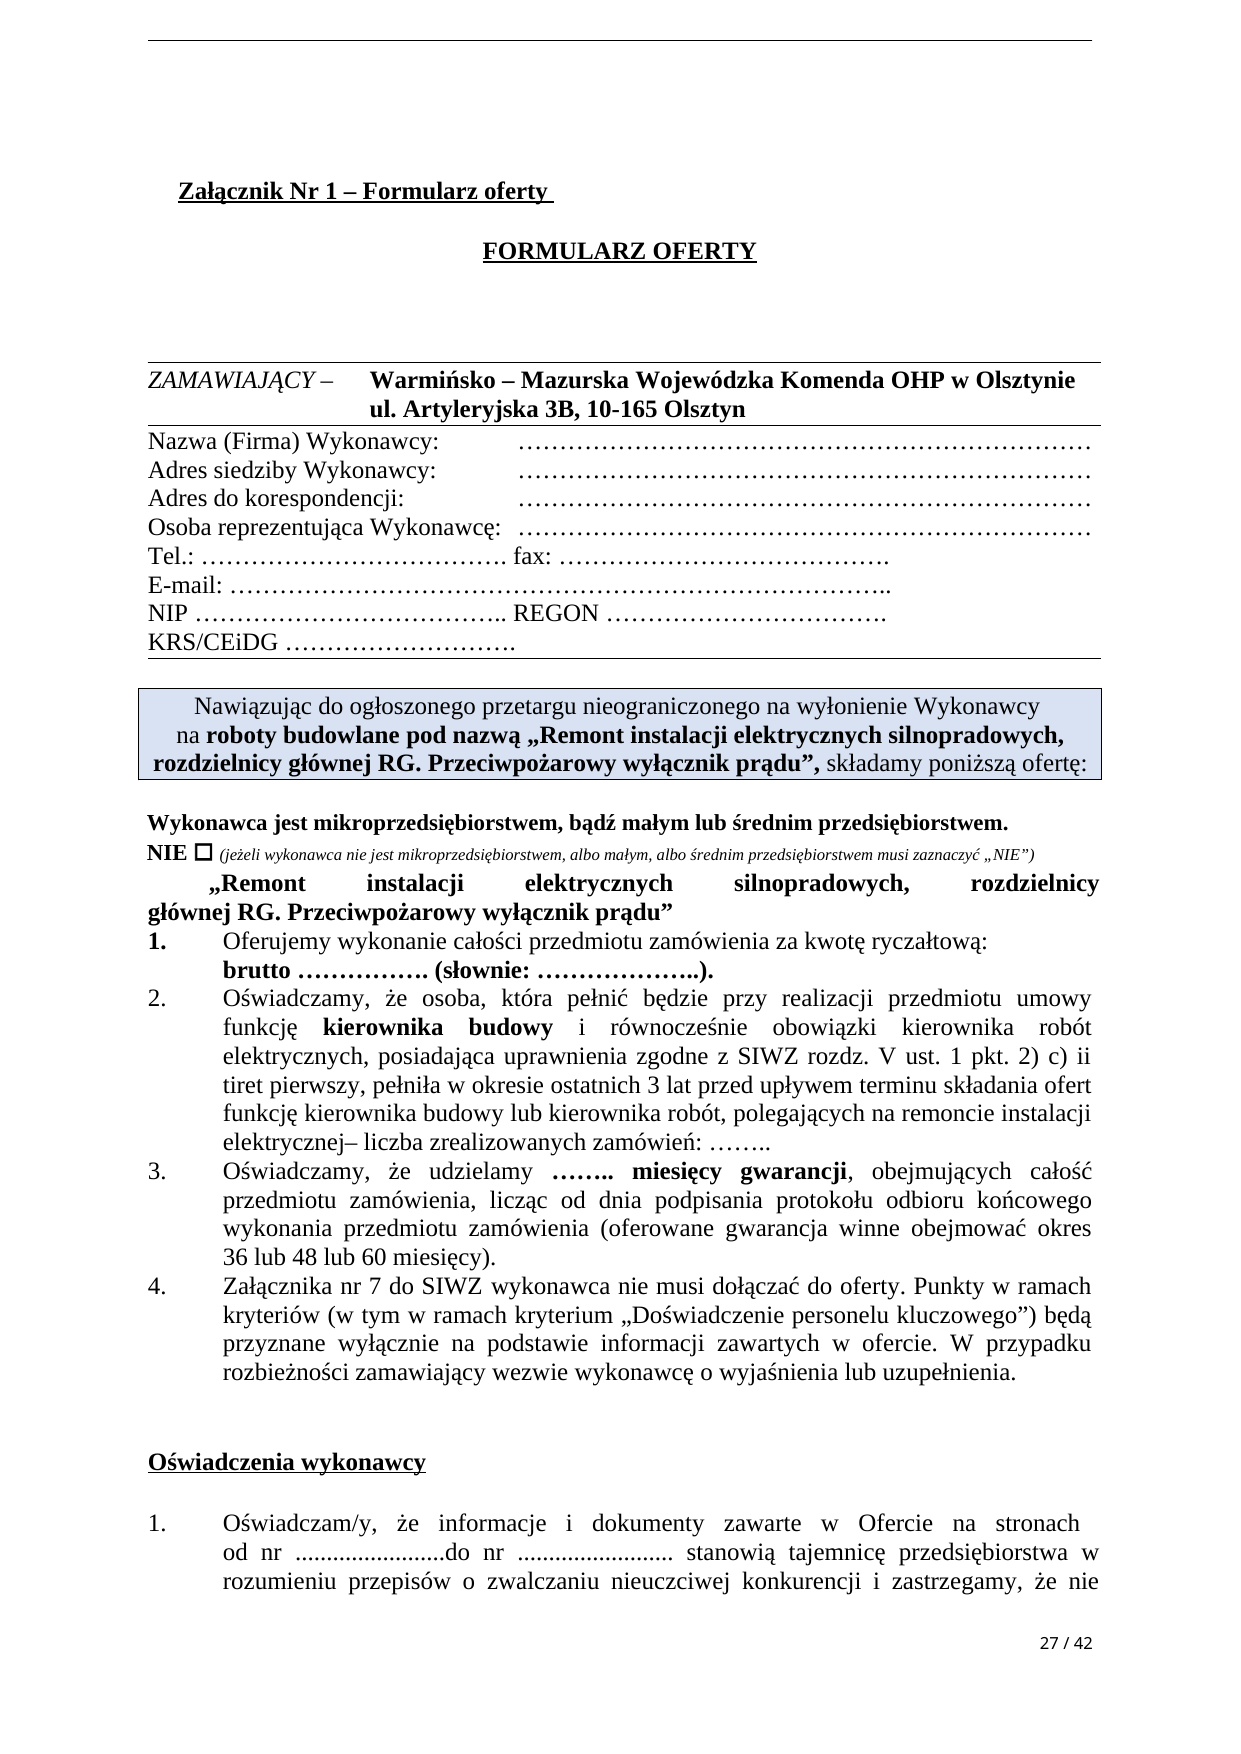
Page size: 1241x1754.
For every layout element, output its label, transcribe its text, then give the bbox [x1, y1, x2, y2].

text ZAMAWIAJĄCY – Warmińsko – Mazurska Wojewódzka Komenda OHP w Olsztynie [148, 363, 1101, 391]
subtitle Załącznik Nr 1 – Formularz oferty [178, 176, 1092, 205]
text Wykonawca jest mikroprzedsiębiorstwem, bądź małym lub średnim przedsiębiorstwem. [147, 809, 1092, 835]
text Nazwa (Firma) Wykonawcy: …………………………………………………………… [148, 426, 1101, 455]
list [148, 1508, 1101, 1594]
text FORMULARZ OFERTY [147, 236, 1092, 265]
text KRS/CEiDG ………………………. [148, 627, 1101, 658]
text Osoba reprezentująca Wykonawcę: …………………………………………………………… [148, 512, 1101, 541]
text NIP ……………………………….. REGON ……………………………. [148, 598, 1101, 627]
list Oferujemy wykonanie całości przedmiotu zamówienia za kwotę ryczałtową: [148, 926, 1101, 955]
text ul. Artyleryjska 3B, 10-165 Olsztyn [148, 391, 1101, 425]
text NIE (jeżeli wykonawca nie jest mikroprzedsiębiorstwem, albo małym, albo średnim przedsiębiorstwem musi zaznaczyć „NIE”) [147, 839, 1092, 865]
list Oświadczenia wykonawcy [148, 1447, 1092, 1476]
text „Remont instalacji elektrycznych silnopradowych, rozdzielnicy głównej RG. Przeciwpożarowy wyłącznik prądu” [148, 868, 1101, 926]
list brutto ……………. (słownie: ………………..). [223, 955, 1101, 983]
list Załącznika nr 7 do SIWZ wykonawca nie musi dołączać do oferty. Punkty w ramach kryteriów (w tym w ramach kryterium „Doświadczenie personelu kluczowego”) będą przyznane wyłącznie na podstawie informacji zawartych w ofercie. W przypadku rozbieżności zamawiający wezwie wykonawcę o wyjaśnienia lub uzupełnienia. [148, 1271, 1092, 1386]
text Adres do korespondencji: …………………………………………………………… [148, 483, 1101, 512]
text Nawiązując do ogłoszonego przetargu nieograniczonego na wyłonienie Wykonawcy na roboty budowlane pod nazwą „Remont instalacji elektrycznych silnopradowych, rozdzielnicy głównej RG. Przeciwpożarowy wyłącznik prądu”, składamy poniższą ofertę: [139, 689, 1101, 779]
text Adres siedziby Wykonawcy: …………………………………………………………… [148, 455, 1101, 483]
text E-mail: …………………………………………………………………….. [148, 570, 1101, 598]
text Tel.: ………………………………. fax: …………………………………. [148, 541, 1101, 570]
list Oświadczamy, że udzielamy …….. miesięcy gwarancji, obejmujących całość przedmiotu zamówienia, licząc od dnia podpisania protokołu odbioru końcowego wykonania przedmiotu zamówienia (oferowane gwarancja winne obejmować okres 36 lub 48 lub 60 miesięcy). [148, 1156, 1092, 1271]
list Oświadczamy, że osoba, która pełnić będzie przy realizacji przedmiotu umowy funkcję kierownika budowy i równocześnie obowiązki kierownika robót elektrycznych, posiadająca uprawnienia zgodne z SIWZ rozdz. V ust. 1 pkt. 2) c) ii tiret pierwszy, pełniła w okresie ostatnich 3 lat przed upływem terminu składania ofert funkcję kierownika budowy lub kierownika robót, polegających na remoncie instalacji elektrycznej– liczba zrealizowanych zamówień: …….. [148, 983, 1092, 1156]
